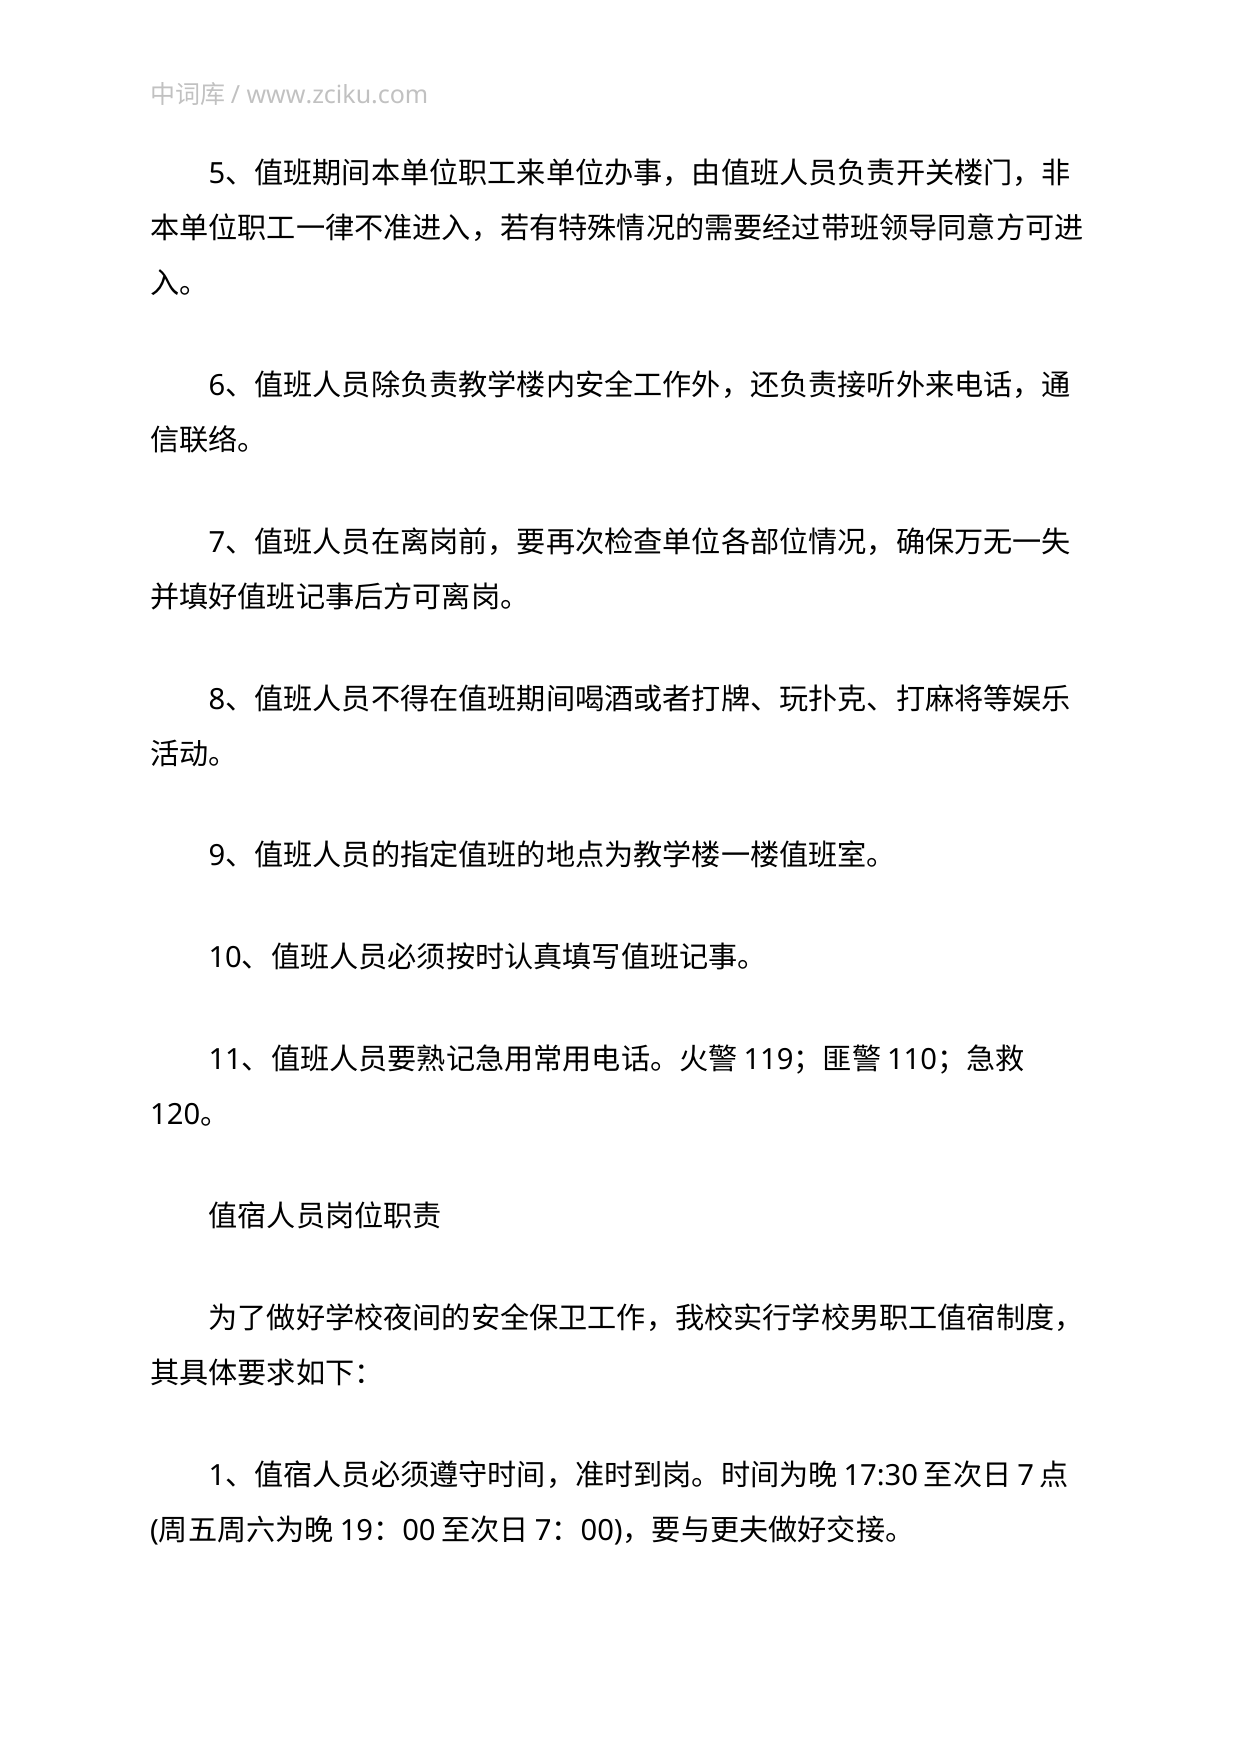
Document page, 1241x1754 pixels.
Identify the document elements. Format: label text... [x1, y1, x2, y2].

text 5、值班期间本单位职工来单位办事，由值班人员负责开关楼门，非本单位职工一律不准进入，若有特殊情况的需要经过带班领导同意方可进入。 [150, 150, 1090, 302]
text 值宿人员岗位职责 [150, 1193, 1090, 1235]
text 1、值宿人员必须遵守时间，准时到岗。时间为晚17:30至次日7点(周五周六为晚19：00至次日7：00)，要与更夫做好交接。 [150, 1451, 1090, 1549]
text 为了做好学校夜间的安全保卫工作，我校实行学校男职工值宿制度，其具体要求如下： [150, 1295, 1090, 1392]
text 6、值班人员除负责教学楼内安全工作外，还负责接听外来电话，通信联络。 [150, 362, 1090, 459]
text 9、值班人员的指定值班的地点为教学楼一楼值班室。 [150, 832, 1090, 874]
text 10、值班人员必须按时认真填写值班记事。 [150, 934, 1090, 976]
text 11、值班人员要熟记急用常用电话。火警119；匪警110；急救120。 [150, 1036, 1090, 1133]
text 7、值班人员在离岗前，要再次检查单位各部位情况，确保万无一失并填好值班记事后方可离岗。 [150, 518, 1090, 616]
text 8、值班人员不得在值班期间喝酒或者打牌、玩扑克、打麻将等娱乐活动。 [150, 675, 1090, 772]
